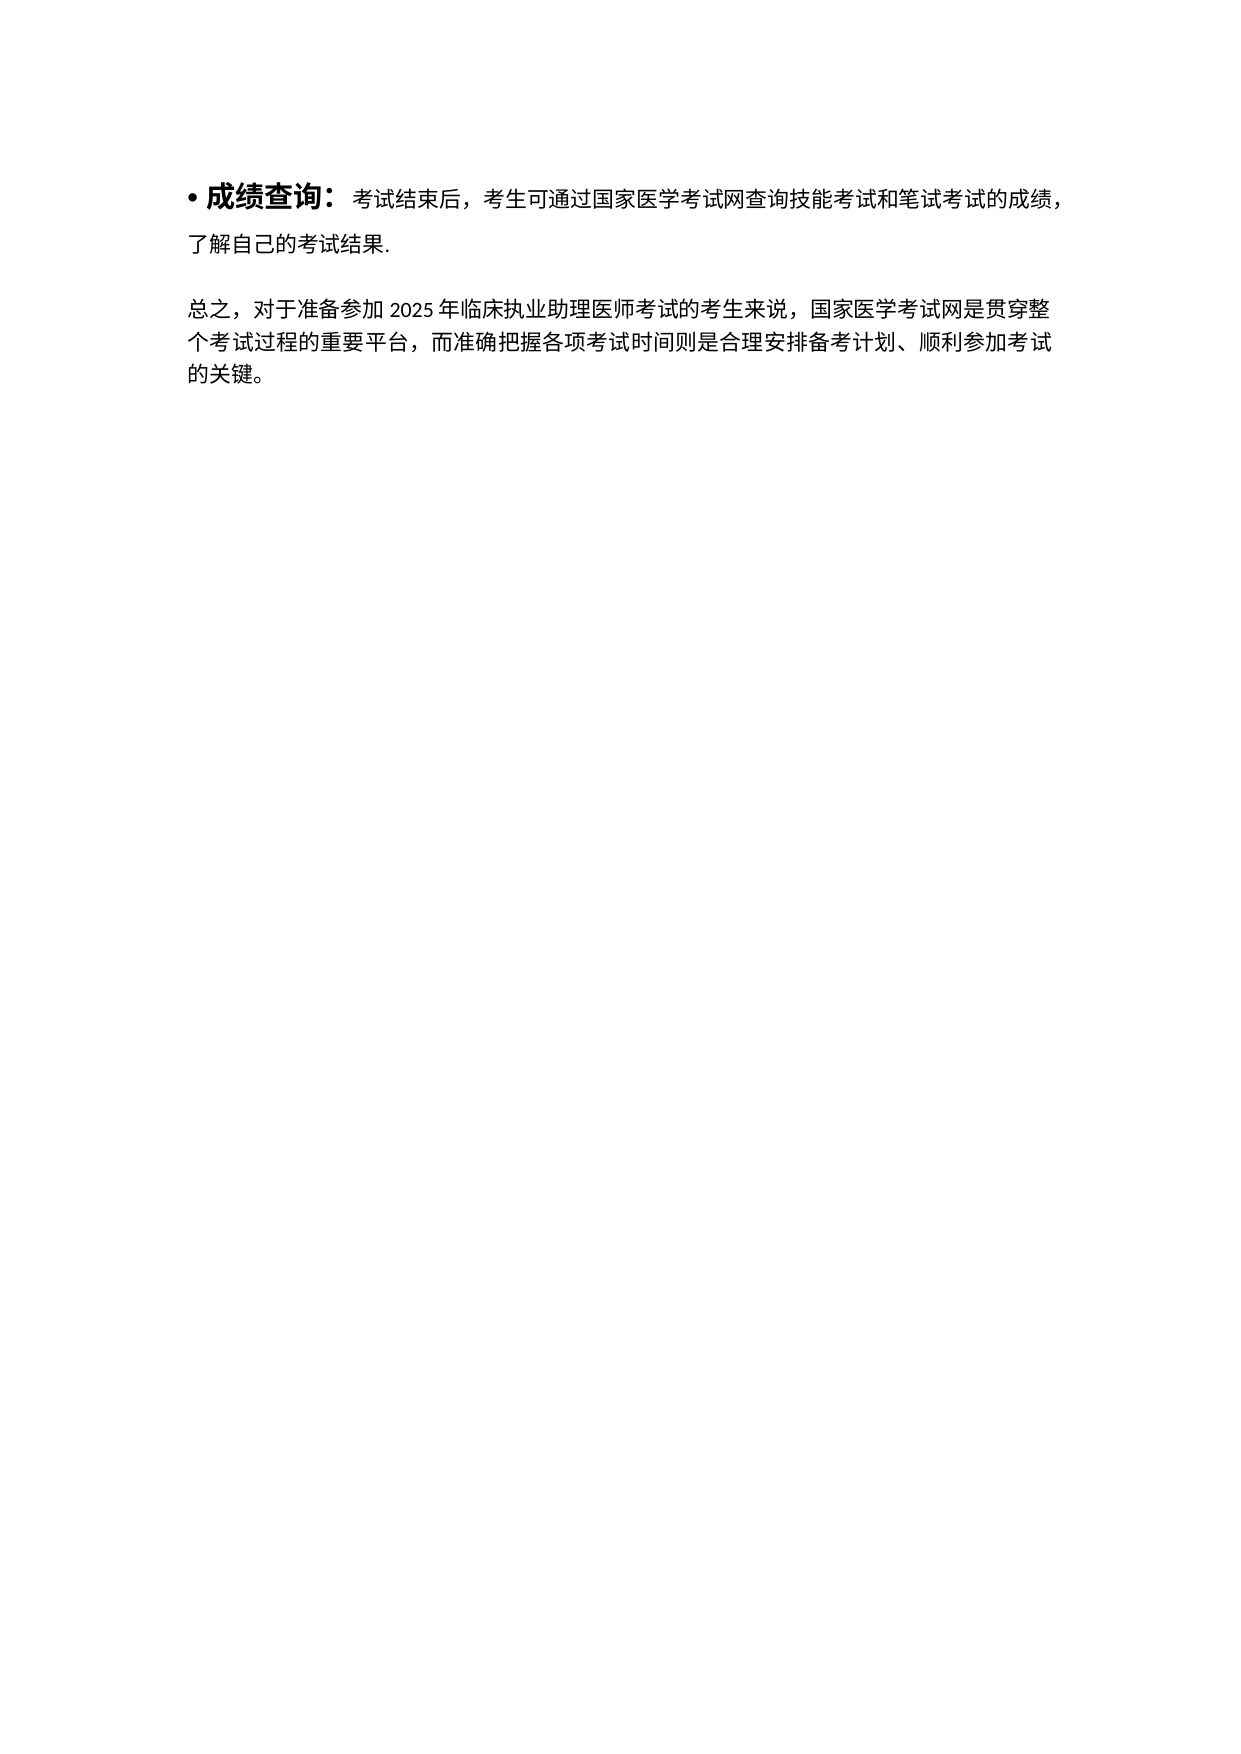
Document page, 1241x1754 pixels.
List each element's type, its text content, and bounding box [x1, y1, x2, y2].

text • 成绩查询：考试结束后，考生可通过国家医学考试网查询技能考试和笔试考试的成绩，了解自己的考试结果. [187, 162, 1053, 259]
text 总之，对于准备参加2025年临床执业助理医师考试的考生来说，国家医学考试网是贯穿整个考试过程的重要平台，而准确把握各项考试时间则是合理安排备考计划、顺利参加考试的关键。 [187, 292, 1053, 389]
